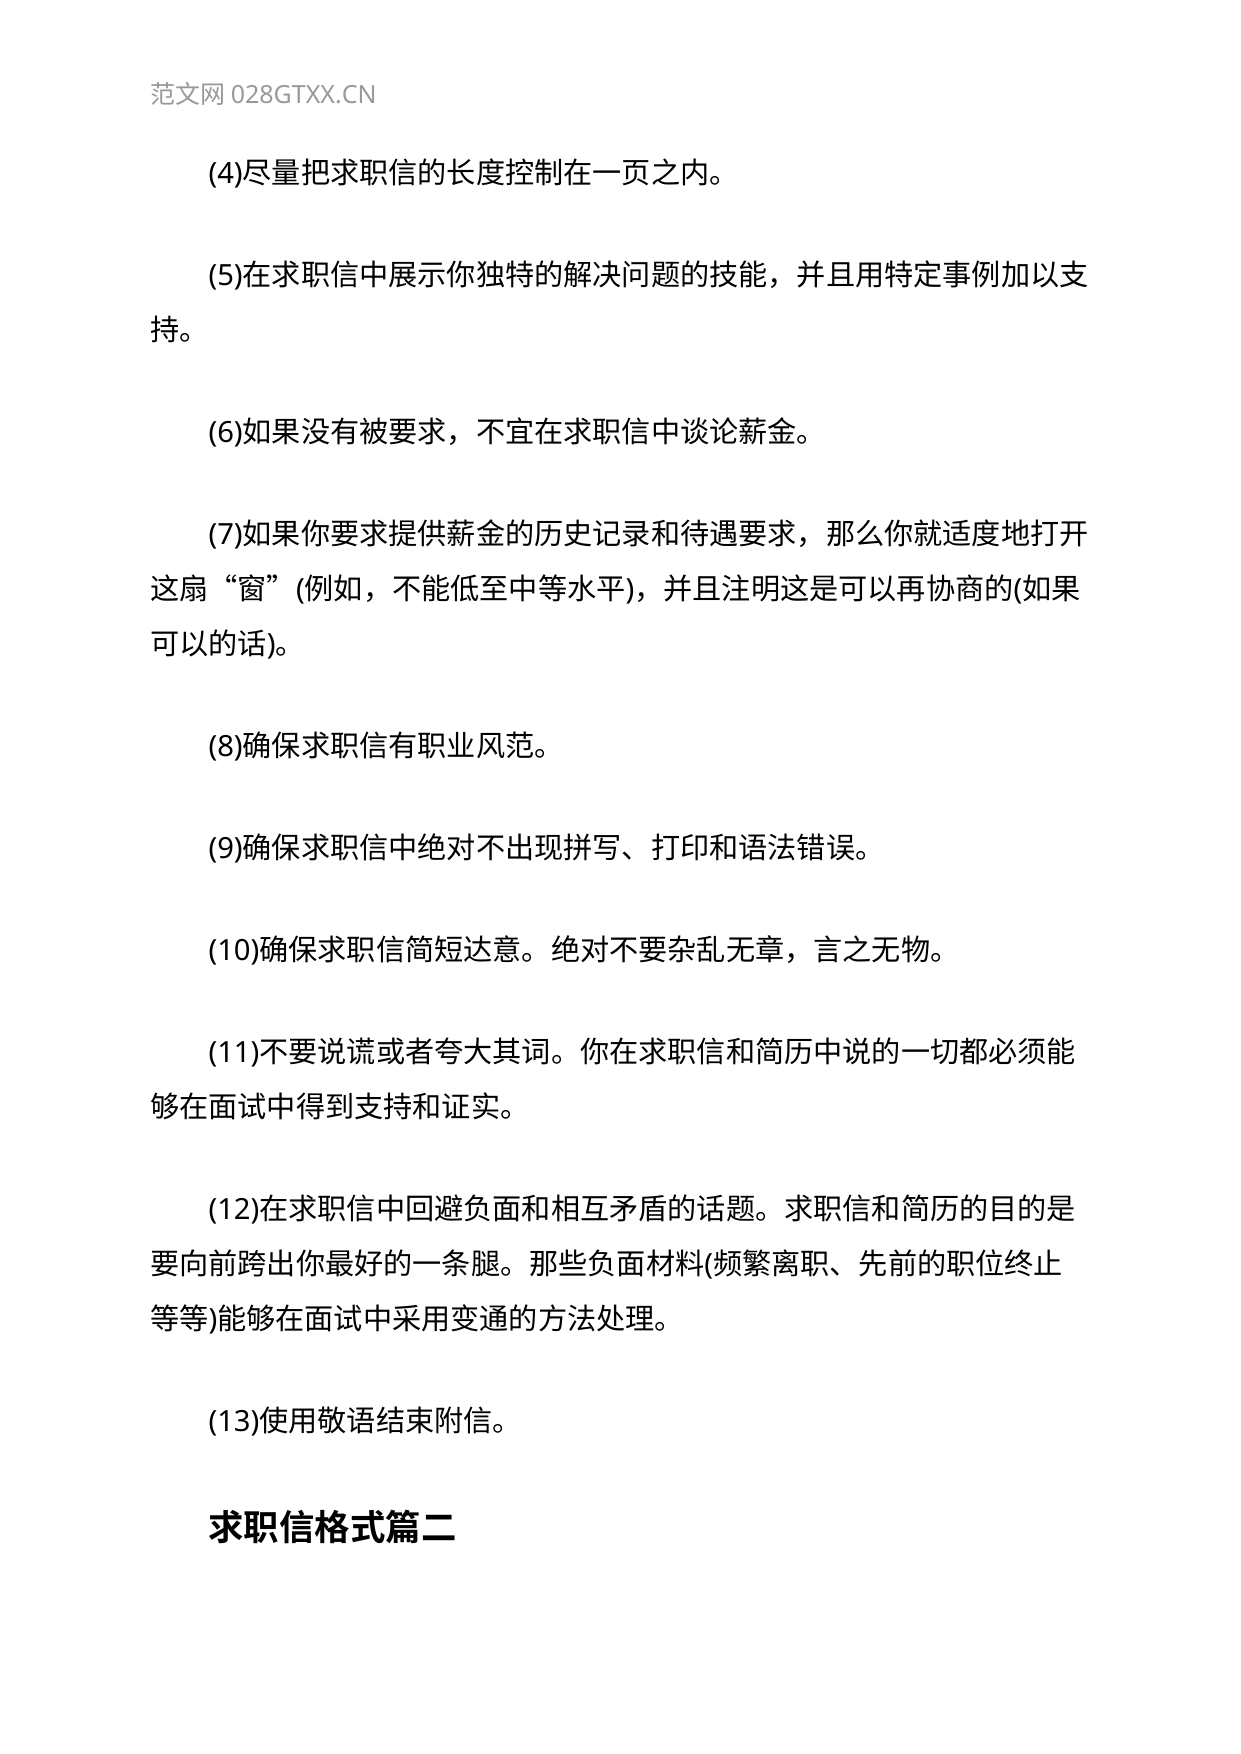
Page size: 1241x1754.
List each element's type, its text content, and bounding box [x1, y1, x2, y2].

text (5)在求职信中展示你独特的解决问题的技能，并且用特定事例加以支持。 [150, 252, 1090, 349]
text (4)尽量把求职信的长度控制在一页之内。 [150, 150, 1090, 192]
text (8)确保求职信有职业风范。 [150, 723, 1090, 765]
text (10)确保求职信简短达意。绝对不要杂乱无章，言之无物。 [150, 927, 1090, 969]
text (9)确保求职信中绝对不出现拼写、打印和语法错误。 [150, 825, 1090, 867]
text (7)如果你要求提供薪金的历史记录和待遇要求，那么你就适度地打开这扇“窗”(例如，不能低至中等水平)，并且注明这是可以再协商的(如果可以的话)。 [150, 511, 1090, 663]
text (11)不要说谎或者夸大其词。你在求职信和简历中说的一切都必须能够在面试中得到支持和证实。 [150, 1029, 1090, 1126]
text (6)如果没有被要求，不宜在求职信中谈论薪金。 [150, 409, 1090, 451]
text 求职信格式篇二 [150, 1499, 1090, 1551]
text (12)在求职信中回避负面和相互矛盾的话题。求职信和简历的目的是要向前跨出你最好的一条腿。那些负面材料(频繁离职、先前的职位终止等等)能够在面试中采用变通的方法处理。 [150, 1185, 1090, 1338]
text (13)使用敬语结束附信。 [150, 1397, 1090, 1440]
